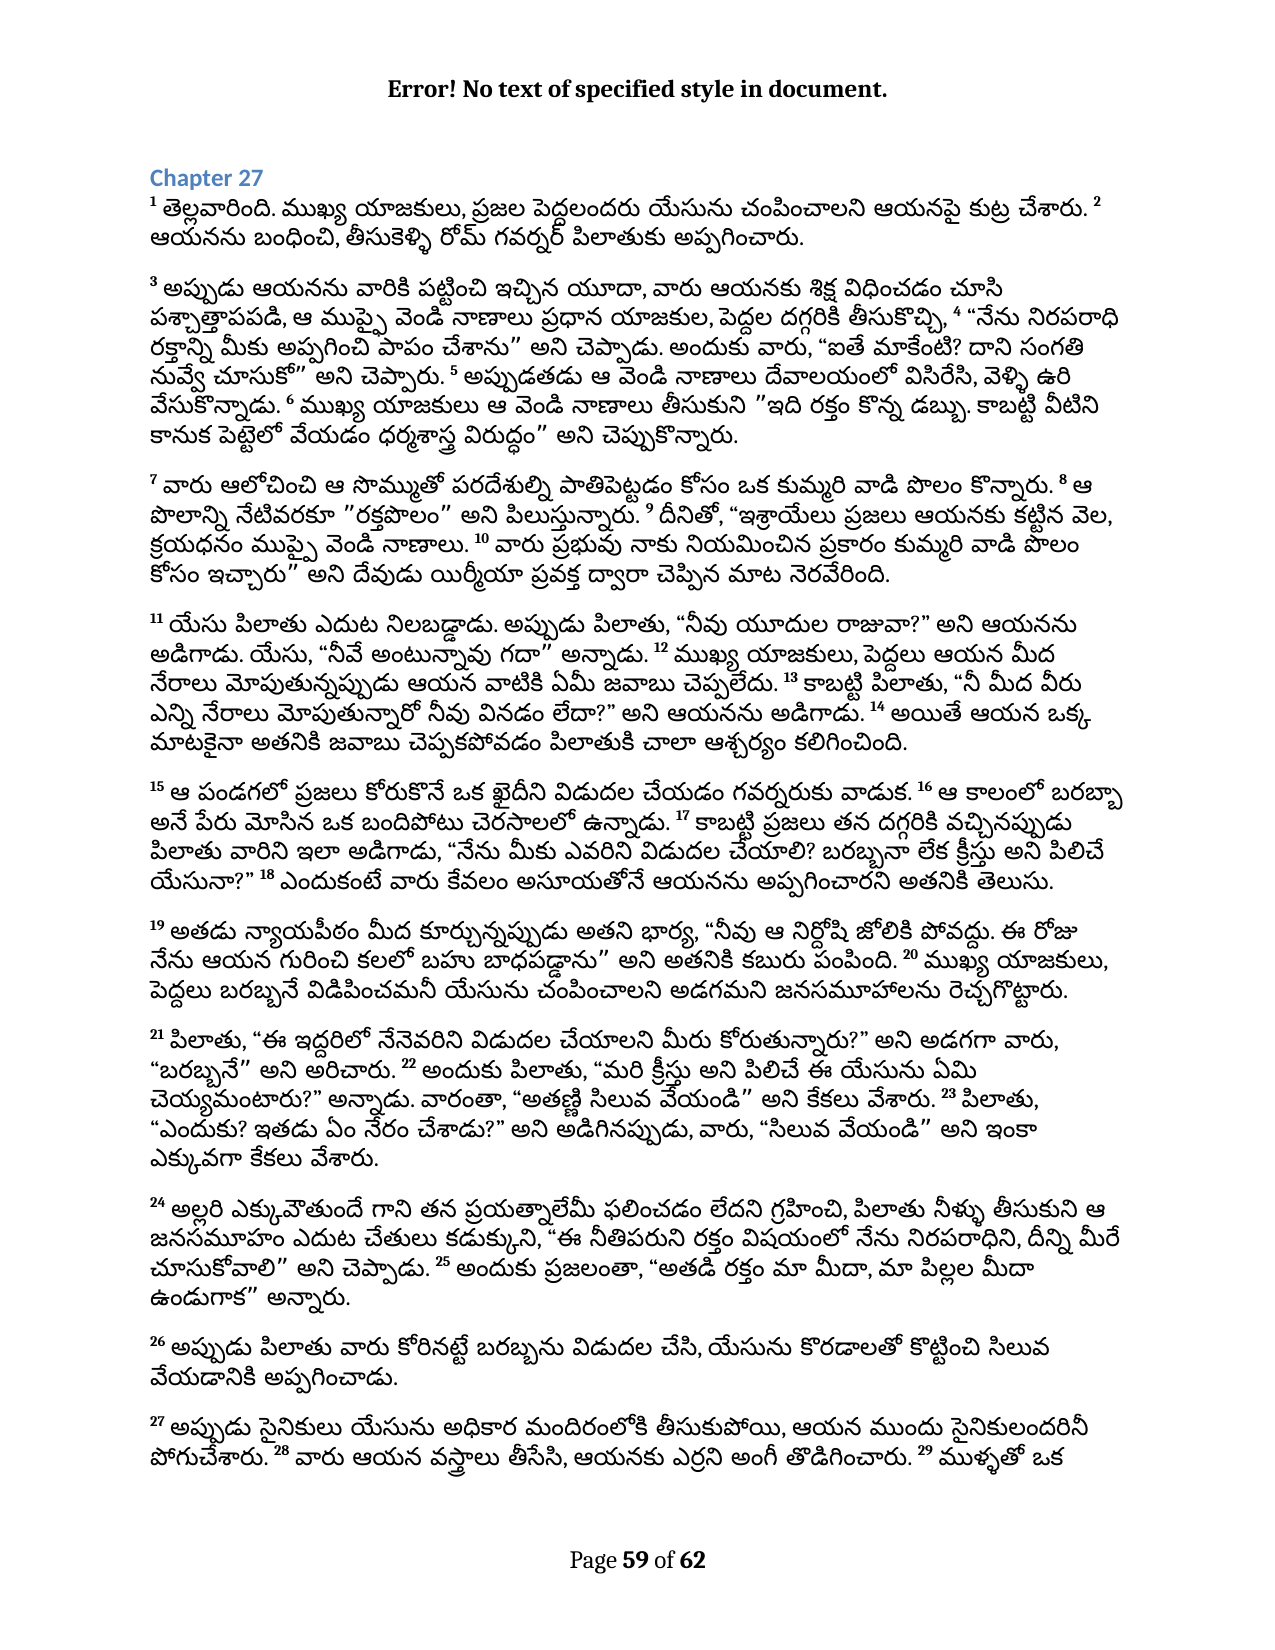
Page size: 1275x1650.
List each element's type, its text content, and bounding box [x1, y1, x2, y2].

subtitle Chapter 27 [150, 162, 1125, 193]
text 21 పిలాతు, “ఈ ఇద్దరిలో నేనెవరిని విడుదల చేయాలని మీరు కోరుతున్నారు?” అని అడగగా వారు, “బరబ్బనే” అని అరిచారు. 22 అందుకు పిలాతు, “మరి క్రీస్తు అని పిలిచే ఈ యేసును ఏమి చెయ్యమంటారు?” అన్నాడు. వారంతా, “అతణ్ణి సిలువ వేయండి” అని కేకలు వేశారు. 23 పిలాతు, “ఎందుకు? ఇతడు ఏం నేరం చేశాడు?” అని అడిగినప్పుడు, వారు, “సిలువ వేయండి” అని ఇంకా ఎక్కువగా కేకలు వేశారు. [150, 1026, 1125, 1173]
text 15 ఆ పండగలో ప్రజలు కోరుకొనే ఒక ఖైదీని విడుదల చేయడం గవర్నరుకు వాడుక. 16 ఆ కాలంలో బరబ్బా అనే పేరు మోసిన ఒక బందిపోటు చెరసాలలో ఉన్నాడు. 17 కాబట్టి ప్రజలు తన దగ్గరికి వచ్చినప్పుడు పిలాతు వారిని ఇలా అడిగాడు, “నేను మీకు ఎవరిని విడుదల చేయాలి? బరబ్బనా లేక క్రీస్తు అని పిలిచే యేసునా?” 18 ఎందుకంటే వారు కేవలం అసూయతోనే ఆయనను అప్పగించారని అతనికి తెలుసు. [150, 777, 1125, 895]
text 7 వారు ఆలోచించి ఆ సొమ్ముతో పరదేశుల్ని పాతిపెట్టడం కోసం ఒక కుమ్మరి వాడి పొలం కొన్నారు. 8 ఆ పొలాన్ని నేటివరకూ ”రక్తపొలం” అని పిలుస్తున్నారు. 9 దీనితో, “ఇశ్రాయేలు ప్రజలు ఆయనకు కట్టిన వెల, క్రయధనం ముప్పై వెండి నాణాలు. 10 వారు ప్రభువు నాకు నియమించిన ప్రకారం కుమ్మరి వాడి పొలం కోసం ఇచ్చారు” అని దేవుడు యిర్మీయా ప్రవక్త ద్వారా చెప్పిన మాట నెరవేరింది. [150, 471, 1125, 588]
text 26 అప్పుడు పిలాతు వారు కోరినట్టే బరబ్బను విడుదల చేసి, యేసును కొరడాలతో కొట్టించి సిలువ వేయడానికి అప్పగించాడు. [150, 1332, 1125, 1391]
text 19 అతడు న్యాయపీఠం మీద కూర్చున్నప్పుడు అతని భార్య, “నీవు ఆ నిర్దోషి జోలికి పోవద్దు. ఈ రోజు నేను ఆయన గురించి కలలో బహు బాధపడ్డాను” అని అతనికి కబురు పంపింది. 20 ముఖ్య యాజకులు, పెద్దలు బరబ్బనే విడిపించమనీ యేసును చంపించాలని అడగమని జనసమూహాలను రెచ్చగొట్టారు. [150, 916, 1125, 1005]
text 1 తెల్లవారింది. ముఖ్య యాజకులు, ప్రజల పెద్దలందరు యేసును చంపించాలని ఆయనపై కుట్ర చేశారు. 2 ఆయనను బంధించి, తీసుకెళ్ళి రోమ్ గవర్నర్ పిలాతుకు అప్పగించారు. [150, 193, 1125, 252]
text 11 యేసు పిలాతు ఎదుట నిలబడ్డాడు. అప్పుడు పిలాతు, “నీవు యూదుల రాజువా?” అని ఆయనను అడిగాడు. యేసు, “నీవే అంటున్నావు గదా” అన్నాడు. 12 ముఖ్య యాజకులు, పెద్దలు ఆయన మీద నేరాలు మోపుతున్నప్పుడు ఆయన వాటికి ఏమీ జవాబు చెప్పలేదు. 13 కాబట్టి పిలాతు, “నీ మీద వీరు ఎన్ని నేరాలు మోపుతున్నారో నీవు వినడం లేదా?” అని ఆయనను అడిగాడు. 14 అయితే ఆయన ఒక్క మాటకైనా అతనికి జవాబు చెప్పకపోవడం పిలాతుకి చాలా ఆశ్చర్యం కలిగించింది. [150, 609, 1125, 757]
text 24 అల్లరి ఎక్కువౌతుందే గాని తన ప్రయత్నాలేమీ ఫలించడం లేదని గ్రహించి, పిలాతు నీళ్ళు తీసుకుని ఆ జనసమూహం ఎదుట చేతులు కడుక్కుని, “ఈ నీతిపరుని రక్తం విషయంలో నేను నిరపరాధిని, దీన్ని మీరే చూసుకోవాలి” అని చెప్పాడు. 25 అందుకు ప్రజలంతా, “అతడి రక్తం మా మీదా, మా పిల్లల మీదా ఉండుగాక” అన్నారు. [150, 1194, 1125, 1312]
text 3 అప్పుడు ఆయనను వారికి పట్టించి ఇచ్చిన యూదా, వారు ఆయనకు శిక్ష విధించడం చూసి పశ్చాత్తాపపడి, ఆ ముప్ఫై వెండి నాణాలు ప్రధాన యాజకుల, పెద్దల దగ్గరికి తీసుకొచ్చి, 4 “నేను నిరపరాధి రక్తాన్ని మీకు అప్పగించి పాపం చేశాను” అని చెప్పాడు. అందుకు వారు, “ఐతే మాకేంటి? దాని సంగతి నువ్వే చూసుకో” అని చెప్పారు. 5 అప్పుడతడు ఆ వెండి నాణాలు దేవాలయంలో విసిరేసి, వెళ్ళి ఉరి వేసుకొన్నాడు. 6 ముఖ్య యాజకులు ఆ వెండి నాణాలు తీసుకుని ”ఇది రక్తం కొన్న డబ్బు. కాబట్టి వీటిని కానుక పెట్టెలో వేయడం ధర్మశాస్త్ర విరుద్ధం” అని చెప్పుకొన్నారు. [150, 273, 1125, 450]
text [150, 1412, 1125, 1471]
